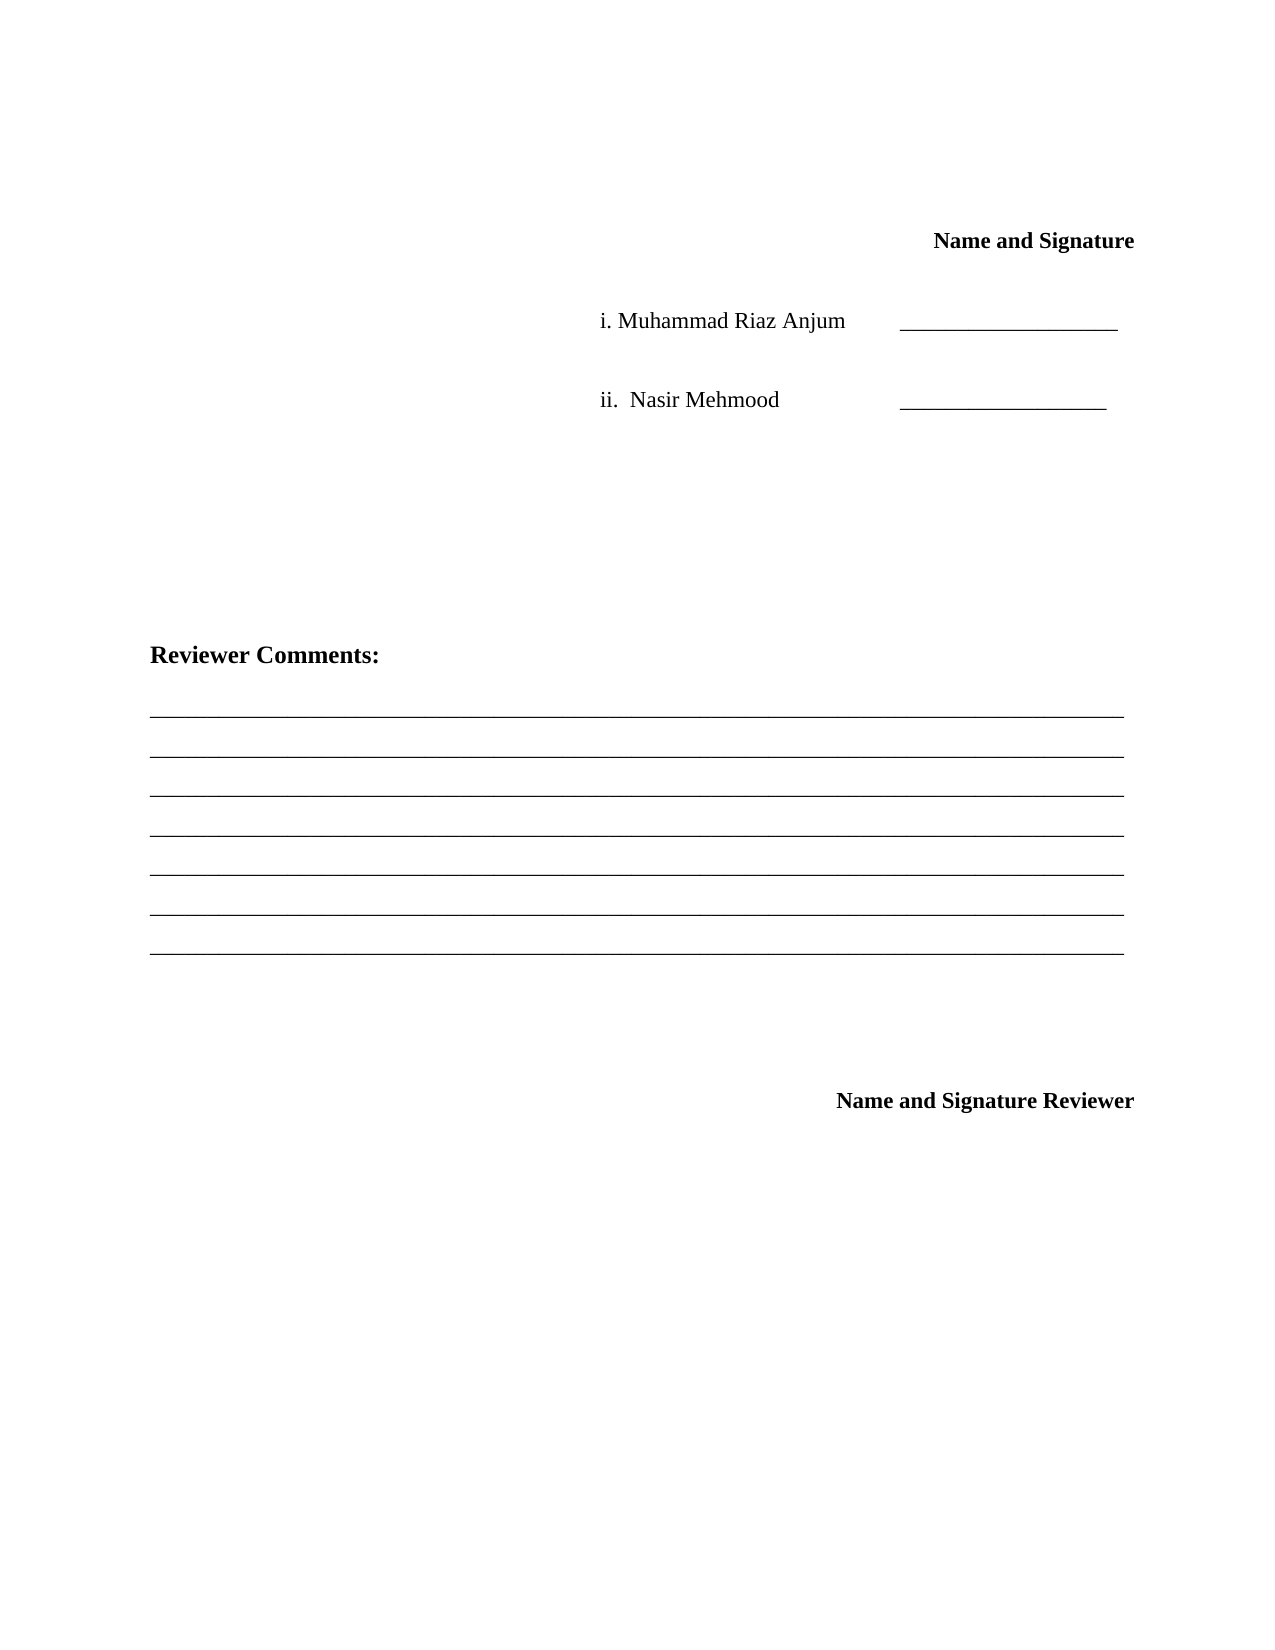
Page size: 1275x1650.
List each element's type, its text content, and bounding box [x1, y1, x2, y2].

text Reviewer Comments: [150, 640, 1134, 669]
text Name and Signature [150, 227, 1134, 254]
text ii. Nasir Mehmood __________________ [150, 386, 1134, 412]
text i. Muhammad Riaz Anjum ___________________ [150, 307, 1134, 333]
text Name and Signature Reviewer [150, 1087, 1134, 1113]
text ___________________________________________________________________________________________________________________________________________________________________________________________________________________________________________________________________________________________________________________________________________________________________________________________________________________________________________________________________________________________________________________________________________________________________________________________________________________ [150, 694, 1134, 957]
